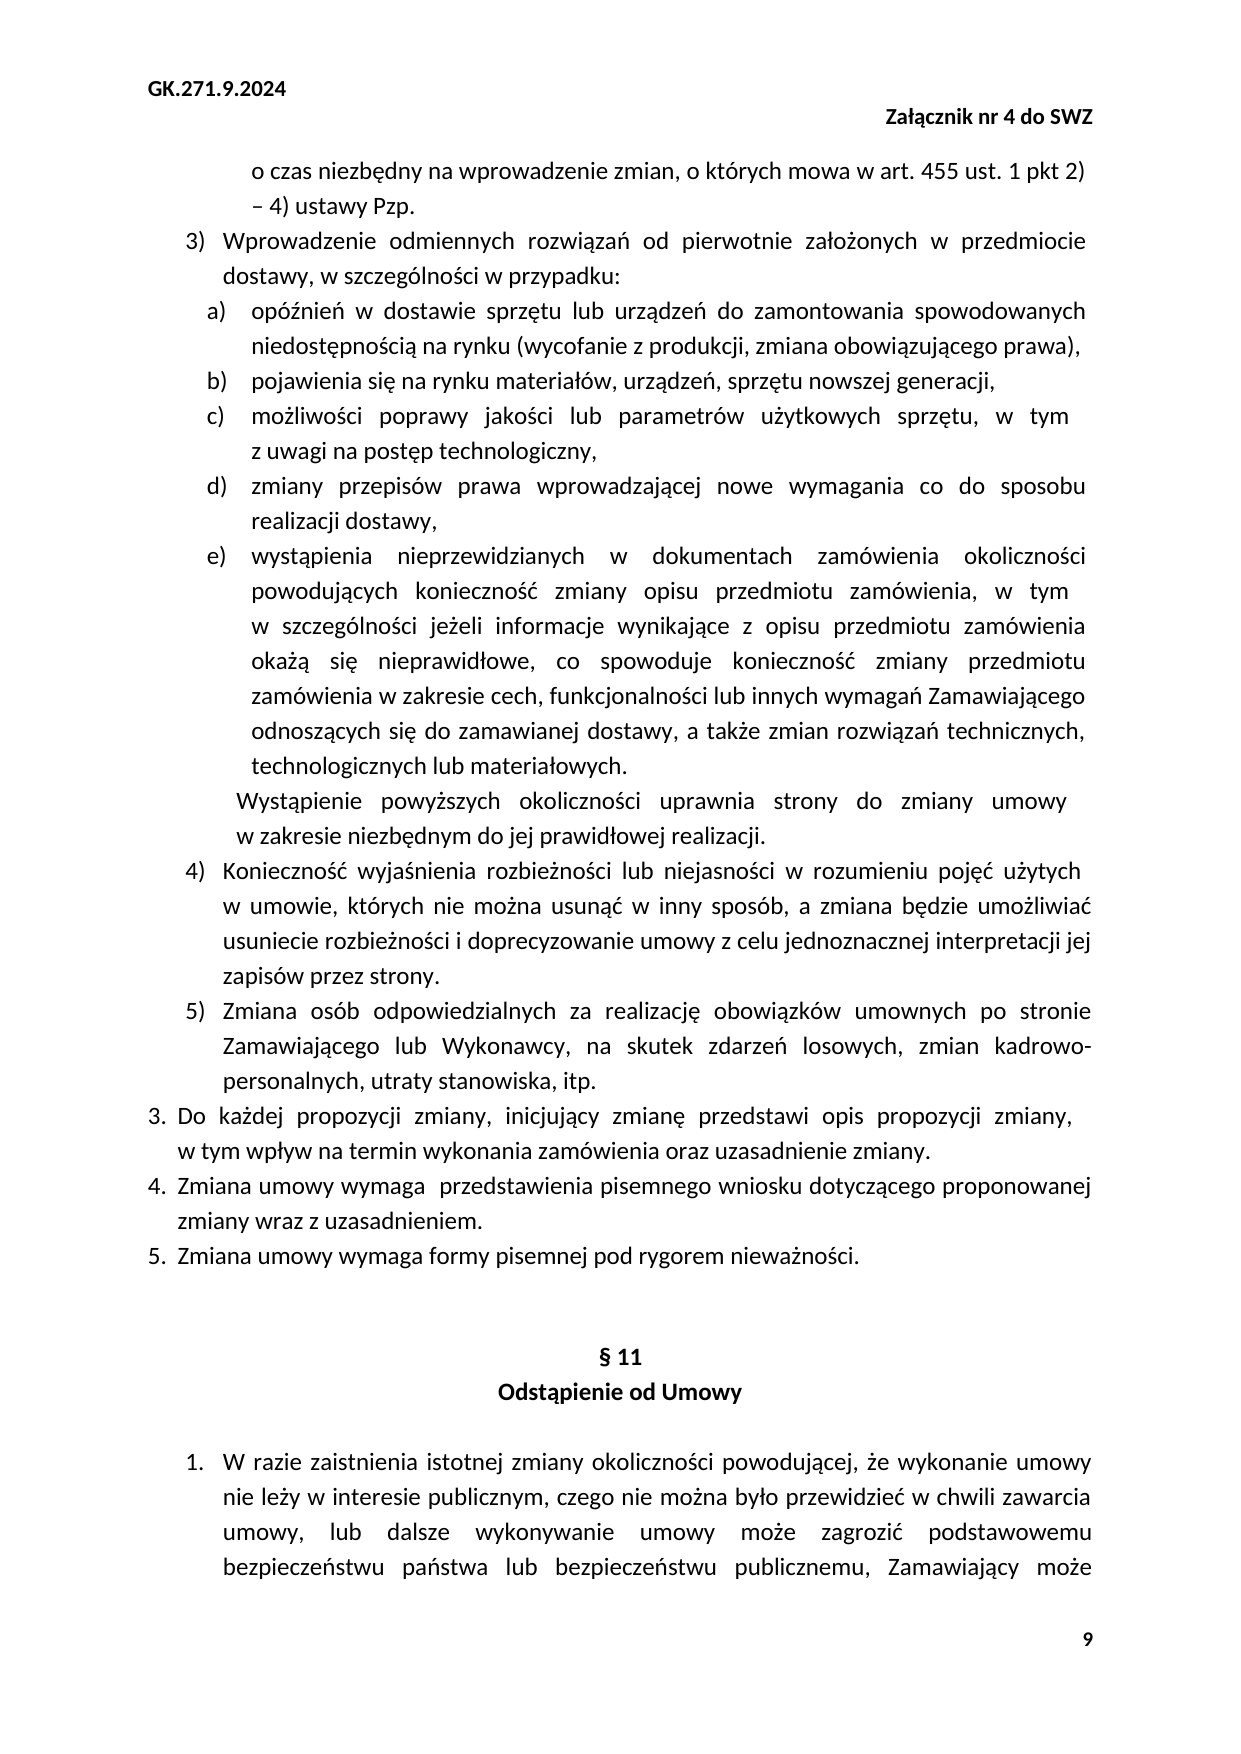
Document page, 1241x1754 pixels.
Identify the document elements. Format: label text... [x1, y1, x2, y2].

list opóźnień w dostawie sprzętu lub urządzeń do zamontowania spowodowanych niedostępnością na rynku (wycofanie z produkcji, zmiana obowiązującego prawa), [207, 295, 1087, 361]
list pojawienia się na rynku materiałów, urządzeń, sprzętu nowszej generacji, [207, 365, 1087, 396]
list wystąpienia nieprzewidzianych w dokumentach zamówienia okoliczności powodujących konieczność zmiany opisu przedmiotu zamówienia, w tym w szczególności jeżeli informacje wynikające z opisu przedmiotu zamówienia okażą się nieprawidłowe, co spowoduje konieczność zmiany przedmiotu zamówienia w zakresie cech, funkcjonalności lub innych wymagań Zamawiającego odnoszących się do zamawianej dostawy, a także zmian rozwiązań technicznych, technologicznych lub materiałowych. [207, 540, 1087, 781]
text Wystąpienie powyższych okoliczności uprawnia strony do zmiany umowy w zakresie niezbędnym do jej prawidłowej realizacji. [236, 785, 1087, 851]
text Odstąpienie od Umowy [148, 1376, 1093, 1406]
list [185, 1446, 1093, 1581]
text § 11 [148, 1341, 1093, 1371]
list Do każdej propozycji zmiany, inicjujący zmianę przedstawi opis propozycji zmiany, w tym wpływ na termin wykonania zamówienia oraz uzasadnienie zmiany. [148, 1100, 1087, 1166]
list Zmiana osób odpowiedzialnych za realizację obowiązków umownych po stronie Zamawiającego lub Wykonawcy, na skutek zdarzeń losowych, zmian kadrowo-personalnych, utraty stanowiska, itp. [185, 995, 1093, 1096]
list Wprowadzenie odmiennych rozwiązań od pierwotnie założonych w przedmiocie dostawy, w szczególności w przypadku: [185, 225, 1087, 291]
list Zmiana umowy wymaga przedstawienia pisemnego wniosku dotyczącego proponowanej zmiany wraz z uzasadnieniem. [148, 1170, 1093, 1236]
list zmiany przepisów prawa wprowadzającej nowe wymagania co do sposobu realizacji dostawy, [207, 470, 1087, 536]
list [207, 155, 1087, 221]
list możliwości poprawy jakości lub parametrów użytkowych sprzętu, w tym z uwagi na postęp technologiczny, [207, 400, 1087, 466]
list Konieczność wyjaśnienia rozbieżności lub niejasności w rozumieniu pojęć użytych w umowie, których nie można usunąć w inny sposób, a zmiana będzie umożliwiać usuniecie rozbieżności i doprecyzowanie umowy z celu jednoznacznej interpretacji jej zapisów przez strony. [185, 855, 1093, 991]
list Zmiana umowy wymaga formy pisemnej pod rygorem nieważności. [148, 1240, 1093, 1271]
